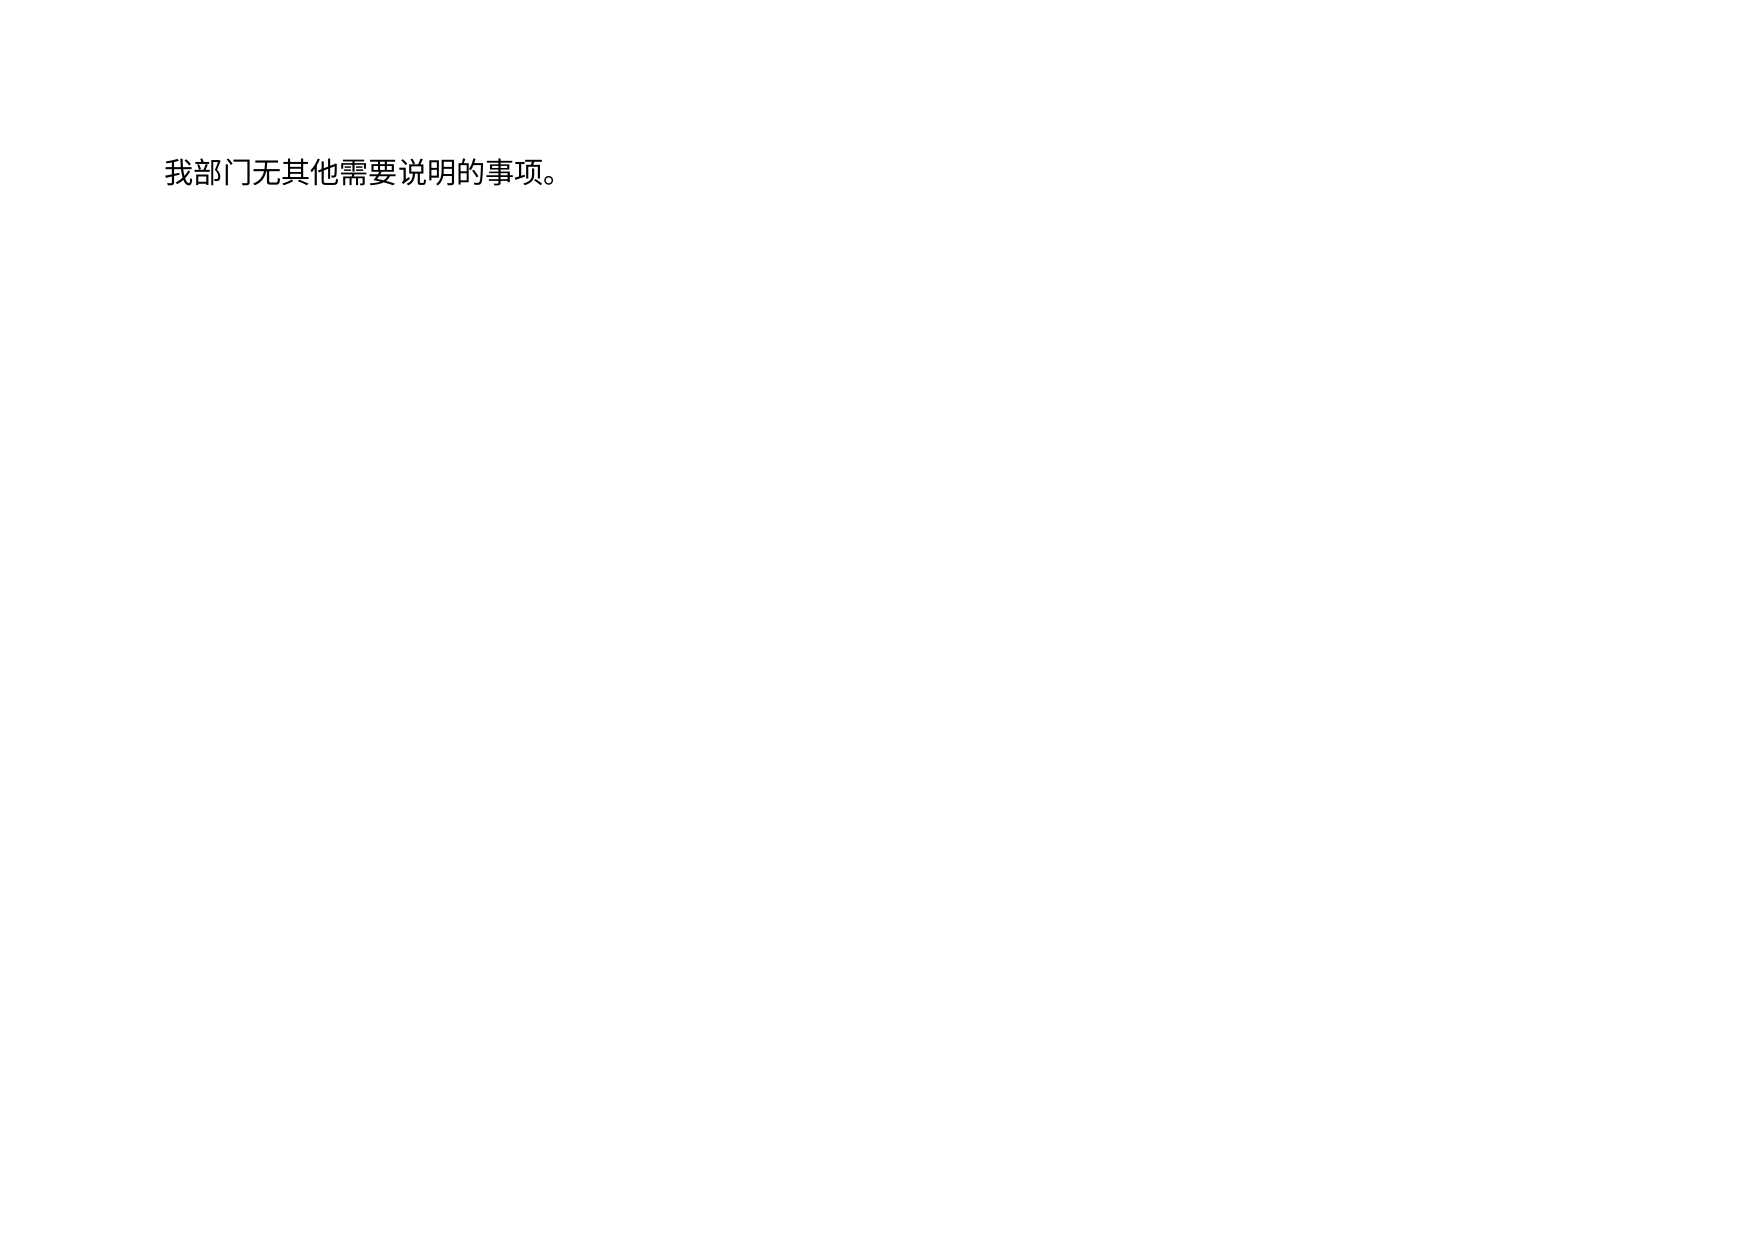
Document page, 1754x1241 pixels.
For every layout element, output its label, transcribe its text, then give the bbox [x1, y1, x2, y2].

text 我部门无其他需要说明的事项。 [106, 142, 1648, 194]
